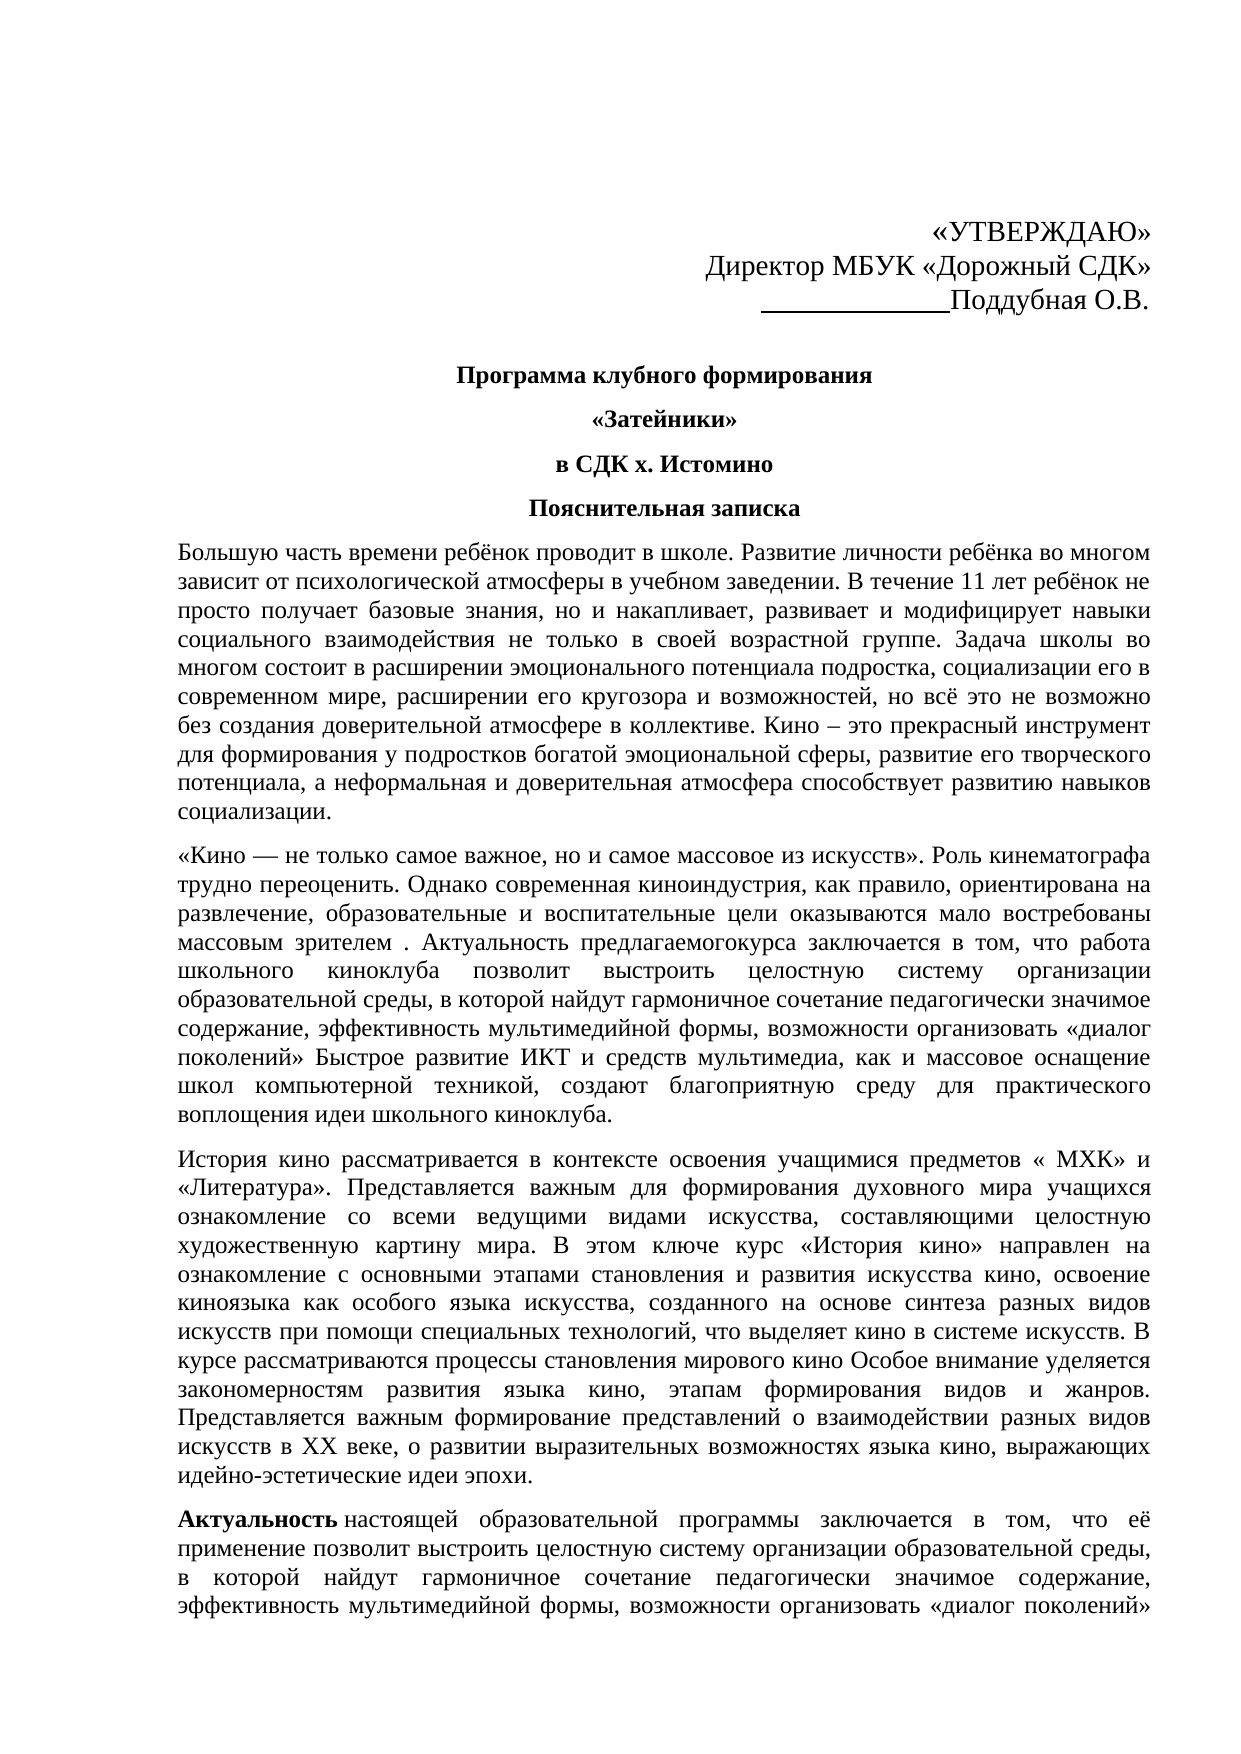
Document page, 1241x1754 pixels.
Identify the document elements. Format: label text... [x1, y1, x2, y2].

text «УТВЕРЖДАЮ» [177, 210, 1152, 248]
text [177, 1504, 1152, 1619]
text Поддубная О.В. [177, 282, 1152, 316]
text Большую часть времени ребёнок проводит в школе. Развитие личности ребёнка во многом зависит от психологической атмосферы в учебном заведении. В течение 11 лет ребёнок не просто получает базовые знания, но и накапливает, развивает и модифицирует навыки социального взаимодействия не только в своей возрастной группе. Задача школы во многом состоит в расширении эмоционального потенциала подростка, социализации его в современном мире, расширении его кругозора и возможностей, но всё это не возможно без создания доверительной атмосфере в коллективе. Кино – это прекрасный инструмент для формирования у подростков богатой эмоциональной сферы, развитие его творческого потенциала, а неформальная и доверительная атмосфера способствует развитию навыков социализации. [177, 537, 1152, 825]
text «Кино — не только самое важное, но и самое массовое из искусств». Роль кинематографа трудно переоценить. Однако современная киноиндустрия, как правило, ориентирована на развлечение, образовательные и воспитательные цели оказываются мало востребованы массовым зрителем . Актуальность предлагаемогокурса заключается в том, что работа школьного киноклуба позволит выстроить целостную систему организации образовательной среды, в которой найдут гармоничное сочетание педагогически значимое содержание, эффективность мультимедийной формы, возможности организовать «диалог поколений» Быстрое развитие ИКТ и средств мультимедиа, как и массовое оснащение школ компьютерной техникой, создают благоприятную среду для практического воплощения идеи школьного киноклуба. [177, 841, 1152, 1128]
text «Затейники» [177, 404, 1152, 433]
text в СДК х. Истомино [177, 449, 1152, 477]
text Директор МБУК «Дорожный СДК» [177, 248, 1152, 282]
text История кино рассматривается в контексте освоения учащимися предметов « МХК» и «Литература». Представляется важным для формирования духовного мира учащихся ознакомление со всеми ведущими видами искусства, составляющими целостную художественную картину мира. В этом ключе курс «История кино» направлен на ознакомление с основными этапами становления и развития искусства кино, освоение киноязыка как особого языка искусства, созданного на основе синтеза разных видов искусств при помощи специальных технологий, что выделяет кино в системе искусств. В курсе рассматриваются процессы становления мирового кино Особое внимание уделяется закономерностям развития языка кино, этапам формирования видов и жанров. Представляется важным формирование представлений о взаимодействии разных видов искусств в XX веке, о развитии выразительных возможностях языка кино, выражающих идейно-эстетические идеи эпохи. [177, 1144, 1152, 1489]
text Пояснительная записка [177, 493, 1152, 522]
text Программа клубного формирования [177, 360, 1152, 389]
